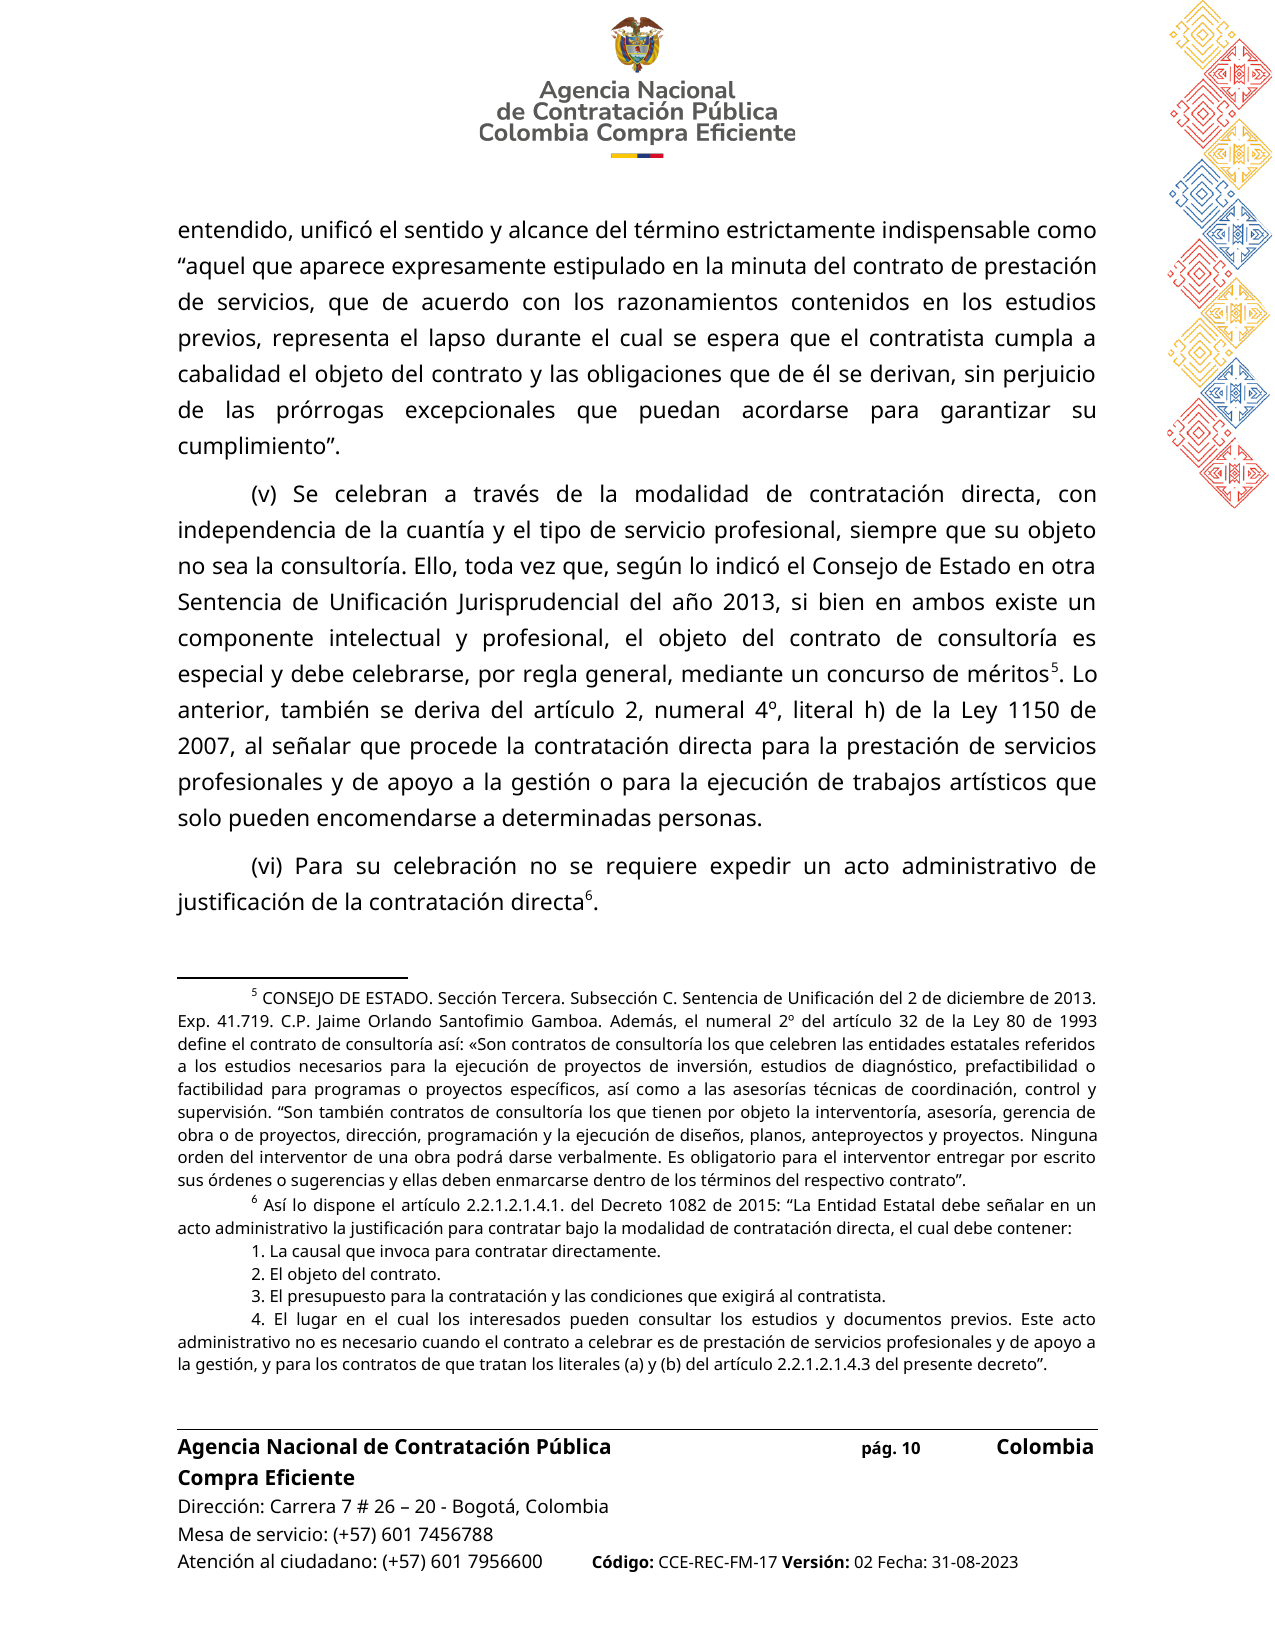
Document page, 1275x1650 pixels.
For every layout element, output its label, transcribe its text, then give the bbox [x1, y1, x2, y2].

text (vi) Para su celebración no se requiere expedir un acto administrativo de justificación de la contratación directa. [177, 850, 1098, 917]
text (iv) Deben ser temporales. La sentencia de unificación jurisprudencial atrás referida señaló sobre la duración del contrato de prestación de servicios que este sólo puede celebrarse por el “término estrictamente indispensable”. En ese entendido, unificó el sentido y alcance del término estrictamente indispensable como “aquel que aparece expresamente estipulado en la minuta del contrato de prestación de servicios, que de acuerdo con los razonamientos contenidos en los estudios previos, representa el lapso durante el cual se espera que el contratista cumpla a cabalidad el objeto del contrato y las obligaciones que de él se derivan, sin perjuicio de las prórrogas excepcionales que puedan acordarse para garantizar su cumplimiento”. [177, 214, 1098, 461]
picture [479, 17, 796, 158]
text (v) Se celebran a través de la modalidad de contratación directa, con independencia de la cuantía y el tipo de servicio profesional, siempre que su objeto no sea la consultoría. Ello, toda vez que, según lo indicó el Consejo de Estado en otra Sentencia de Unificación Jurisprudencial del año 2013, si bien en ambos existe un componente intelectual y profesional, el objeto del contrato de consultoría es especial y debe celebrarse, por regla general, mediante un concurso de méritos. Lo anterior, también se deriva del artículo 2, numeral 4º, literal h) de la Ley 1150 de 2007, al señalar que procede la contratación directa para la prestación de servicios profesionales y de apoyo a la gestión o para la ejecución de trabajos artísticos que solo pueden encomendarse a determinadas personas. [177, 478, 1098, 833]
picture [1165, 0, 1272, 506]
